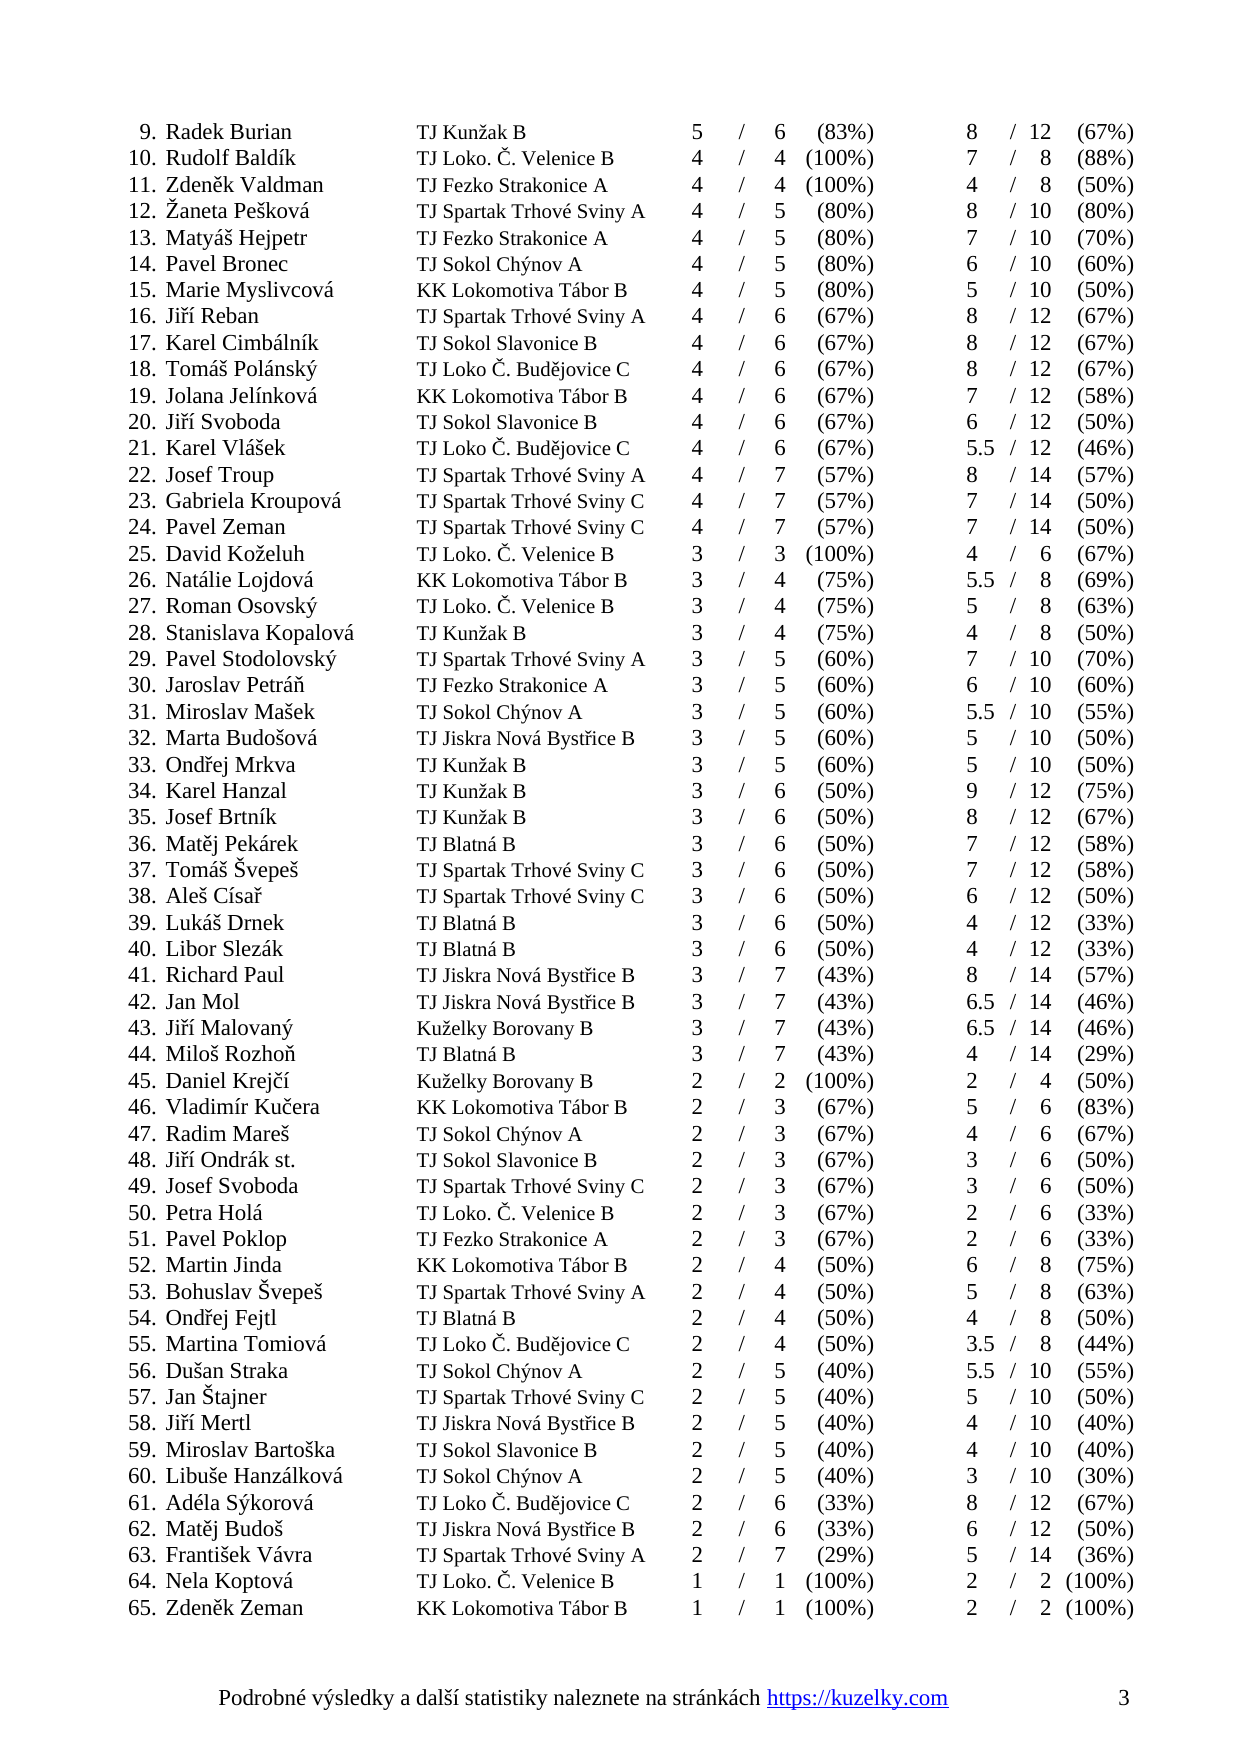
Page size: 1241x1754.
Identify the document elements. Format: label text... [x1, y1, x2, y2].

text 22. Josef Troup TJ Spartak Trhové Sviny A 4 / 7 (57%) 8 / 14 (57%) [106, 461, 1134, 487]
text 21. Karel Vlášek TJ Loko Č. Budějovice C 4 / 6 (67%) 5.5 / 12 (46%) [106, 434, 1134, 461]
text 20. Jiří Svoboda TJ Sokol Slavonice B 4 / 6 (67%) 6 / 12 (50%) [106, 408, 1134, 434]
text 56. Dušan Straka TJ Sokol Chýnov A 2 / 5 (40%) 5.5 / 10 (55%) [106, 1357, 1134, 1383]
text 27. Roman Osovský TJ Loko. Č. Velenice B 3 / 4 (75%) 5 / 8 (63%) [106, 592, 1134, 619]
text 52. Martin Jinda KK Lokomotiva Tábor B 2 / 4 (50%) 6 / 8 (75%) [106, 1251, 1134, 1278]
text 17. Karel Cimbálník TJ Sokol Slavonice B 4 / 6 (67%) 8 / 12 (67%) [106, 329, 1134, 355]
text 13. Matyáš Hejpetr TJ Fezko Strakonice A 4 / 5 (80%) 7 / 10 (70%) [106, 223, 1134, 250]
text 44. Miloš Rozhoň TJ Blatná B 3 / 7 (43%) 4 / 14 (29%) [106, 1041, 1134, 1067]
text 38. Aleš Císař TJ Spartak Trhové Sviny C 3 / 6 (50%) 6 / 12 (50%) [106, 882, 1134, 909]
text 43. Jiří Malovaný Kuželky Borovany B 3 / 7 (43%) 6.5 / 14 (46%) [106, 1014, 1134, 1041]
text 57. Jan Štajner TJ Spartak Trhové Sviny C 2 / 5 (40%) 5 / 10 (50%) [106, 1383, 1134, 1409]
text 32. Marta Budošová TJ Jiskra Nová Bystřice B 3 / 5 (60%) 5 / 10 (50%) [106, 724, 1134, 751]
text 25. David Koželuh TJ Loko. Č. Velenice B 3 / 3 (100%) 4 / 6 (67%) [106, 540, 1134, 566]
text 11. Zdeněk Valdman TJ Fezko Strakonice A 4 / 4 (100%) 4 / 8 (50%) [106, 171, 1134, 197]
text 50. Petra Holá TJ Loko. Č. Velenice B 2 / 3 (67%) 2 / 6 (33%) [106, 1199, 1134, 1225]
text 42. Jan Mol TJ Jiskra Nová Bystřice B 3 / 7 (43%) 6.5 / 14 (46%) [106, 988, 1134, 1014]
text 35. Josef Brtník TJ Kunžak B 3 / 6 (50%) 8 / 12 (67%) [106, 803, 1134, 830]
text 12. Žaneta Pešková TJ Spartak Trhové Sviny A 4 / 5 (80%) 8 / 10 (80%) [106, 197, 1134, 223]
text 37. Tomáš Švepeš TJ Spartak Trhové Sviny C 3 / 6 (50%) 7 / 12 (58%) [106, 856, 1134, 882]
text 59. Miroslav Bartoška TJ Sokol Slavonice B 2 / 5 (40%) 4 / 10 (40%) [106, 1436, 1134, 1462]
text 62. Matěj Budoš TJ Jiskra Nová Bystřice B 2 / 6 (33%) 6 / 12 (50%) [106, 1515, 1134, 1541]
text 26. Natálie Lojdová KK Lokomotiva Tábor B 3 / 4 (75%) 5.5 / 8 (69%) [106, 566, 1134, 592]
text 45. Daniel Krejčí Kuželky Borovany B 2 / 2 (100%) 2 / 4 (50%) [106, 1067, 1134, 1093]
text 15. Marie Myslivcová KK Lokomotiva Tábor B 4 / 5 (80%) 5 / 10 (50%) [106, 276, 1134, 303]
text 9. Radek Burian TJ Kunžak B 5 / 6 (83%) 8 / 12 (67%) [106, 118, 1134, 144]
text 47. Radim Mareš TJ Sokol Chýnov A 2 / 3 (67%) 4 / 6 (67%) [106, 1119, 1134, 1146]
text 64. Nela Koptová TJ Loko. Č. Velenice B 1 / 1 (100%) 2 / 2 (100%) [106, 1568, 1134, 1594]
text 63. František Vávra TJ Spartak Trhové Sviny A 2 / 7 (29%) 5 / 14 (36%) [106, 1541, 1134, 1568]
text 24. Pavel Zeman TJ Spartak Trhové Sviny C 4 / 7 (57%) 7 / 14 (50%) [106, 513, 1134, 540]
text 18. Tomáš Polánský TJ Loko Č. Budějovice C 4 / 6 (67%) 8 / 12 (67%) [106, 355, 1134, 382]
text 28. Stanislava Kopalová TJ Kunžak B 3 / 4 (75%) 4 / 8 (50%) [106, 619, 1134, 645]
text 40. Libor Slezák TJ Blatná B 3 / 6 (50%) 4 / 12 (33%) [106, 935, 1134, 961]
text 65. Zdeněk Zeman KK Lokomotiva Tábor B 1 / 1 (100%) 2 / 2 (100%) [106, 1594, 1134, 1620]
text 33. Ondřej Mrkva TJ Kunžak B 3 / 5 (60%) 5 / 10 (50%) [106, 751, 1134, 777]
text 36. Matěj Pekárek TJ Blatná B 3 / 6 (50%) 7 / 12 (58%) [106, 830, 1134, 856]
text 49. Josef Svoboda TJ Spartak Trhové Sviny C 2 / 3 (67%) 3 / 6 (50%) [106, 1172, 1134, 1199]
text 54. Ondřej Fejtl TJ Blatná B 2 / 4 (50%) 4 / 8 (50%) [106, 1304, 1134, 1330]
text 23. Gabriela Kroupová TJ Spartak Trhové Sviny C 4 / 7 (57%) 7 / 14 (50%) [106, 487, 1134, 513]
text 58. Jiří Mertl TJ Jiskra Nová Bystřice B 2 / 5 (40%) 4 / 10 (40%) [106, 1409, 1134, 1436]
text 10. Rudolf Baldík TJ Loko. Č. Velenice B 4 / 4 (100%) 7 / 8 (88%) [106, 144, 1134, 171]
text 55. Martina Tomiová TJ Loko Č. Budějovice C 2 / 4 (50%) 3.5 / 8 (44%) [106, 1330, 1134, 1357]
text 19. Jolana Jelínková KK Lokomotiva Tábor B 4 / 6 (67%) 7 / 12 (58%) [106, 382, 1134, 408]
text 48. Jiří Ondrák st. TJ Sokol Slavonice B 2 / 3 (67%) 3 / 6 (50%) [106, 1146, 1134, 1172]
text 31. Miroslav Mašek TJ Sokol Chýnov A 3 / 5 (60%) 5.5 / 10 (55%) [106, 698, 1134, 724]
text 51. Pavel Poklop TJ Fezko Strakonice A 2 / 3 (67%) 2 / 6 (33%) [106, 1225, 1134, 1251]
text 29. Pavel Stodolovský TJ Spartak Trhové Sviny A 3 / 5 (60%) 7 / 10 (70%) [106, 645, 1134, 672]
text 34. Karel Hanzal TJ Kunžak B 3 / 6 (50%) 9 / 12 (75%) [106, 777, 1134, 803]
text 14. Pavel Bronec TJ Sokol Chýnov A 4 / 5 (80%) 6 / 10 (60%) [106, 250, 1134, 276]
text 46. Vladimír Kučera KK Lokomotiva Tábor B 2 / 3 (67%) 5 / 6 (83%) [106, 1093, 1134, 1119]
text 16. Jiří Reban TJ Spartak Trhové Sviny A 4 / 6 (67%) 8 / 12 (67%) [106, 303, 1134, 329]
text 41. Richard Paul TJ Jiskra Nová Bystřice B 3 / 7 (43%) 8 / 14 (57%) [106, 961, 1134, 988]
text 60. Libuše Hanzálková TJ Sokol Chýnov A 2 / 5 (40%) 3 / 10 (30%) [106, 1462, 1134, 1488]
text 30. Jaroslav Petráň TJ Fezko Strakonice A 3 / 5 (60%) 6 / 10 (60%) [106, 672, 1134, 698]
text 39. Lukáš Drnek TJ Blatná B 3 / 6 (50%) 4 / 12 (33%) [106, 909, 1134, 935]
text 61. Adéla Sýkorová TJ Loko Č. Budějovice C 2 / 6 (33%) 8 / 12 (67%) [106, 1488, 1134, 1515]
text 53. Bohuslav Švepeš TJ Spartak Trhové Sviny A 2 / 4 (50%) 5 / 8 (63%) [106, 1278, 1134, 1304]
